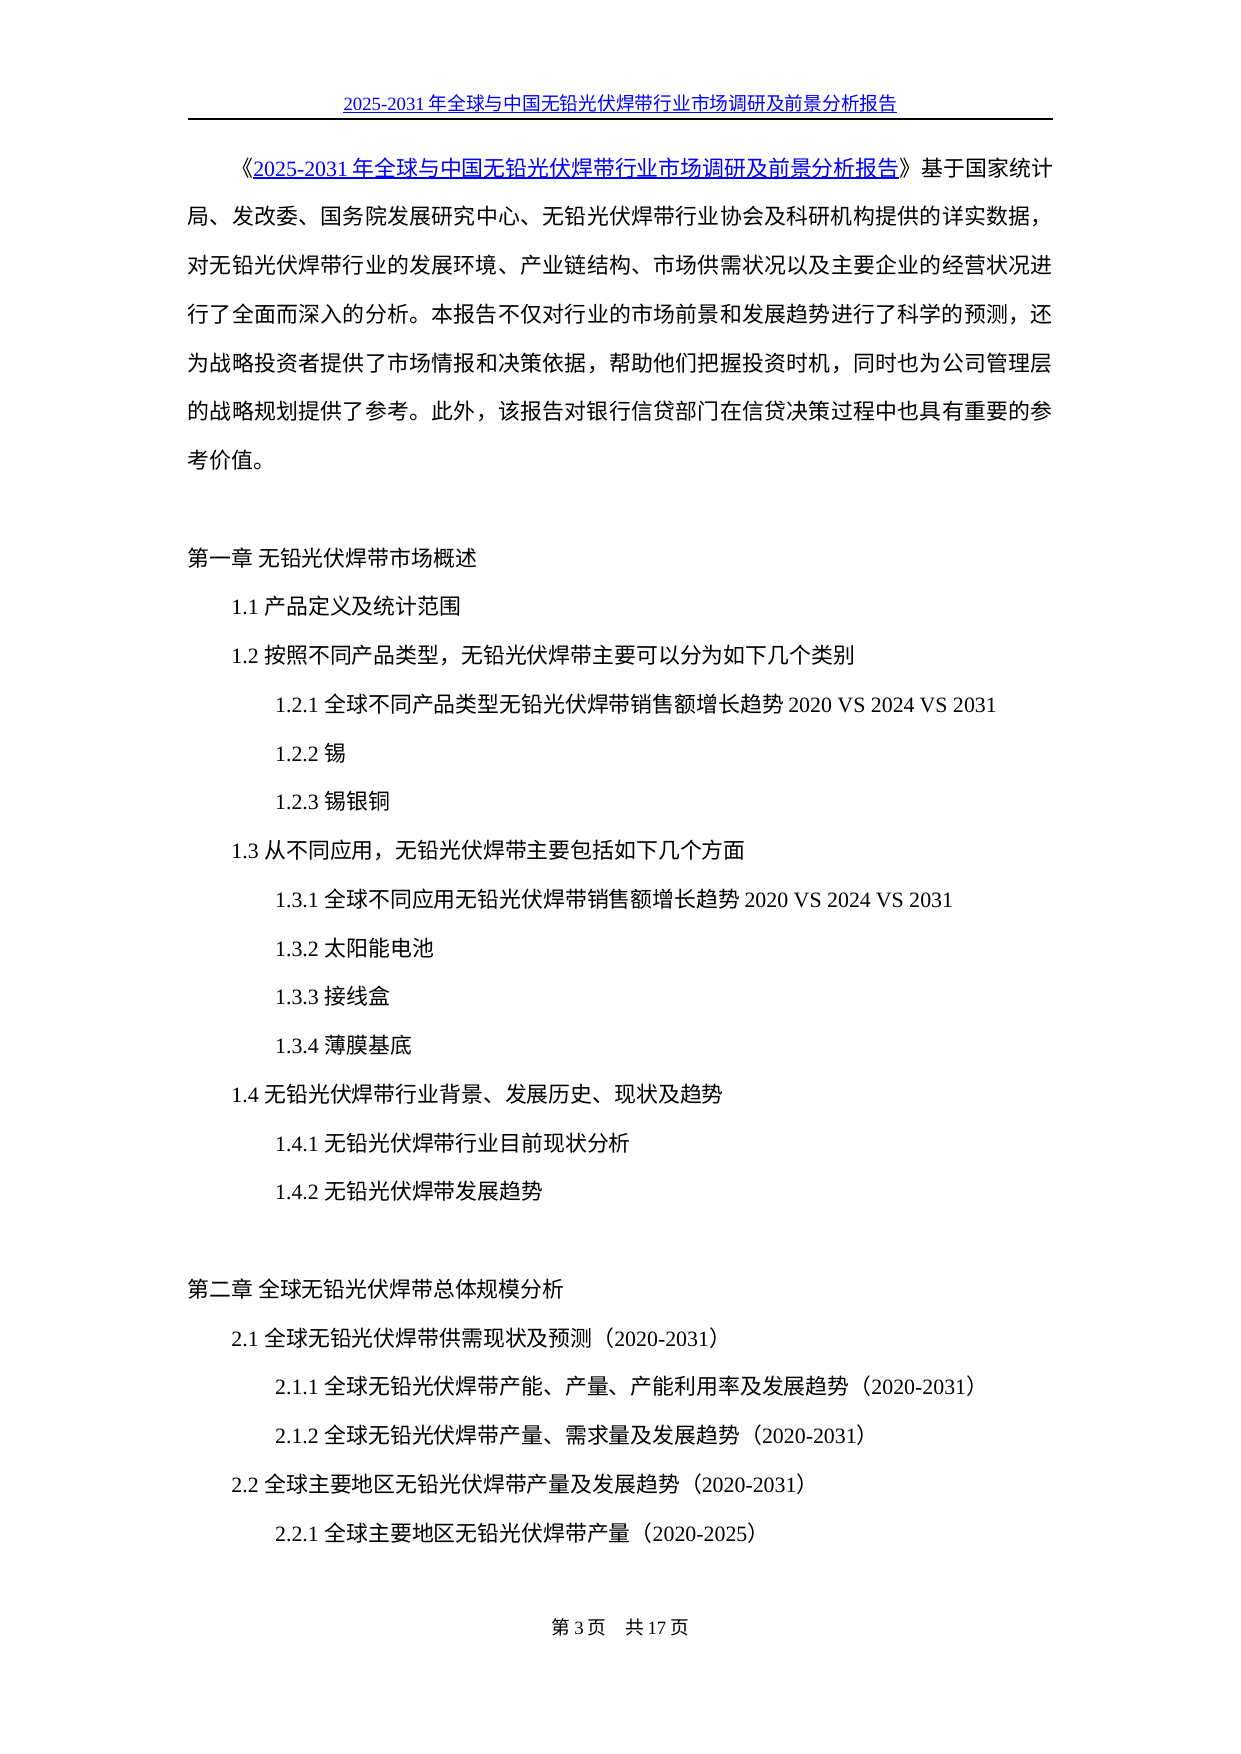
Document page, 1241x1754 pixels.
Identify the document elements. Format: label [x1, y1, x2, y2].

text [187, 150, 1053, 1548]
